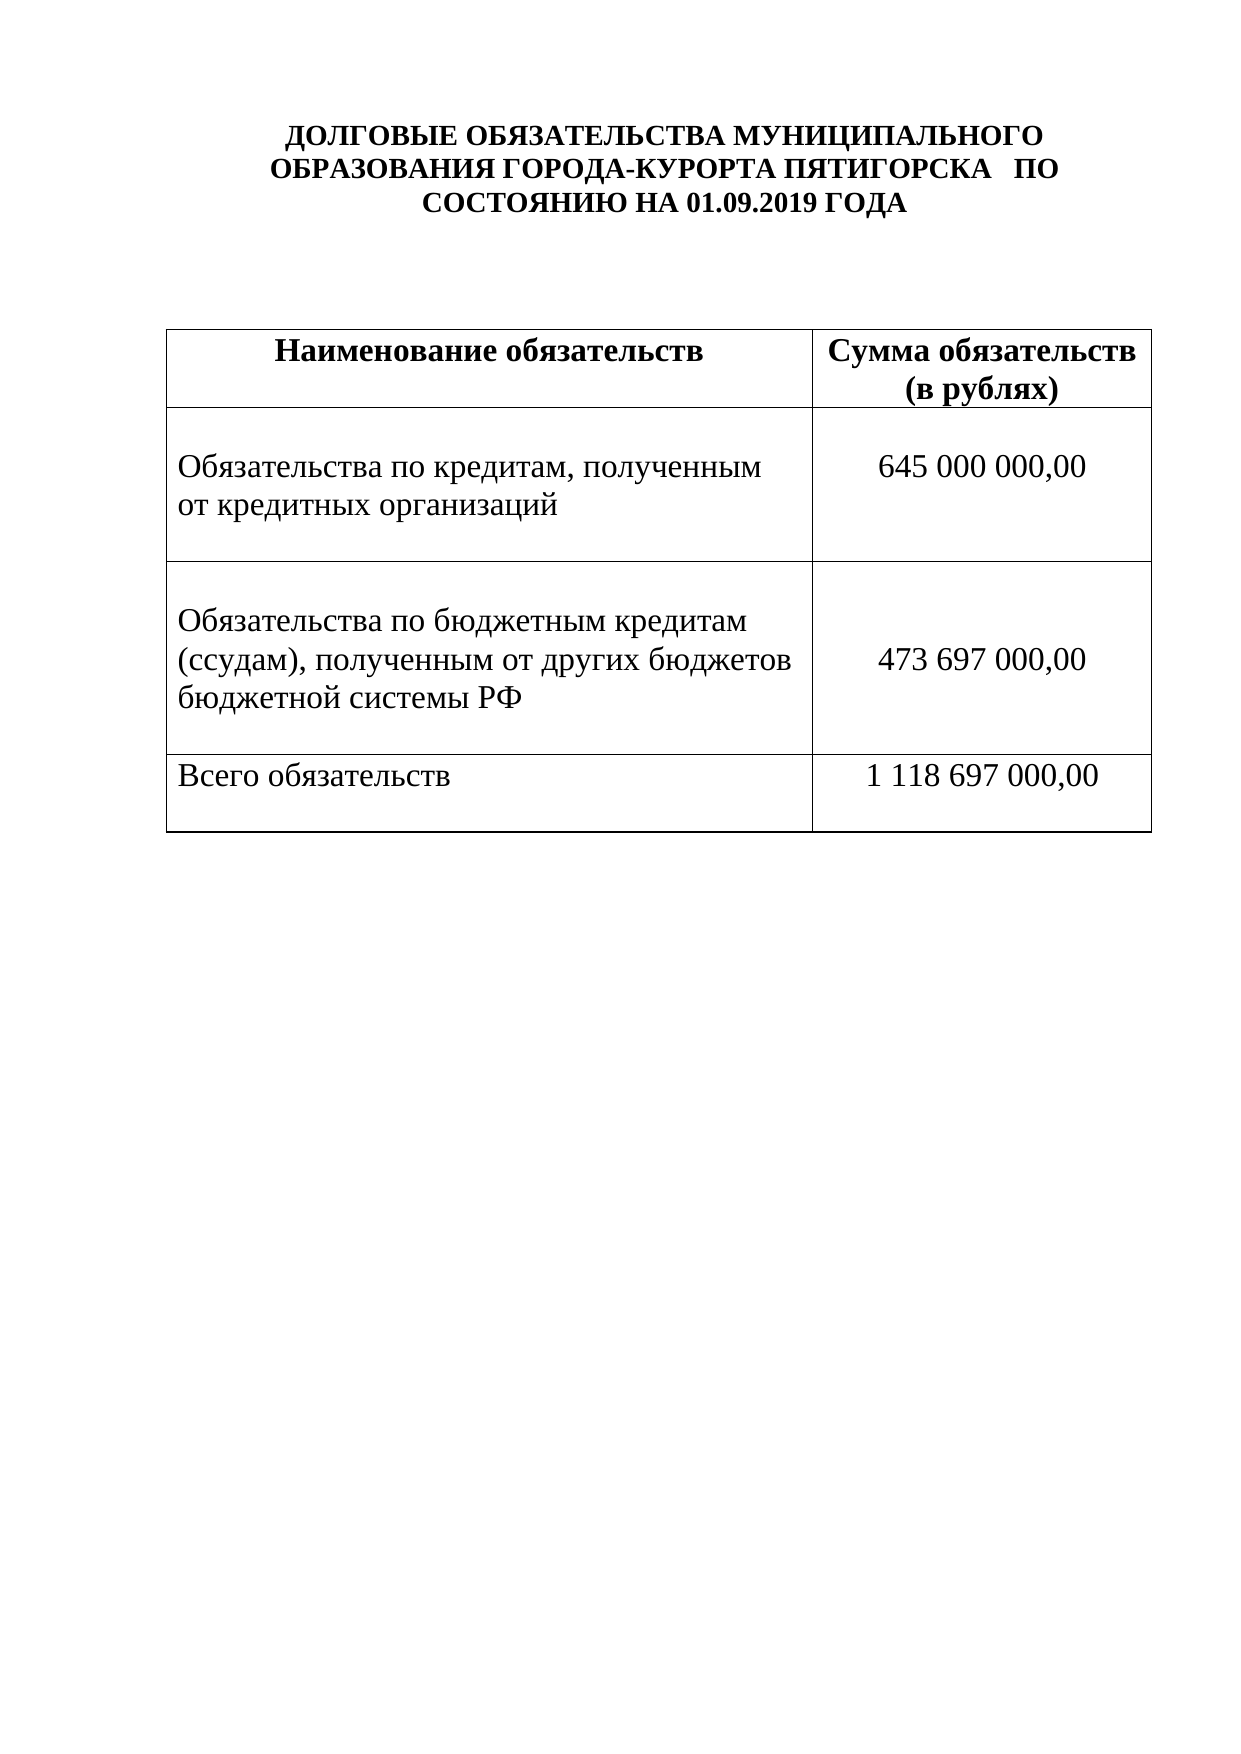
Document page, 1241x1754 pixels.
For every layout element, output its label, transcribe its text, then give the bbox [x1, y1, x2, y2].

table_cell 645 000 000,00 [813, 408, 1151, 561]
table_header Наименование обязательств [167, 330, 812, 407]
table_header Сумма обязательств (в рублях) [813, 330, 1151, 407]
table_cell 1 118 697 000,00 [813, 755, 1151, 831]
table_cell Обязательства по кредитам, полученным от кредитных организаций [167, 408, 812, 561]
table_cell 473 697 000,00 [813, 562, 1151, 754]
text ДОЛГОВЫЕ ОБЯЗАТЕЛЬСТВА МУНИЦИПАЛЬНОГО ОБРАЗОВАНИЯ ГОРОДА-КУРОРТА ПЯТИГОРСКА ПО СОСТОЯНИЮ НА 01.09.2019 ГОДА [177, 118, 1152, 219]
table_cell Обязательства по бюджетным кредитам (ссудам), полученным от других бюджетов бюджетной системы РФ [167, 562, 812, 754]
table_cell Всего обязательств [167, 755, 812, 831]
